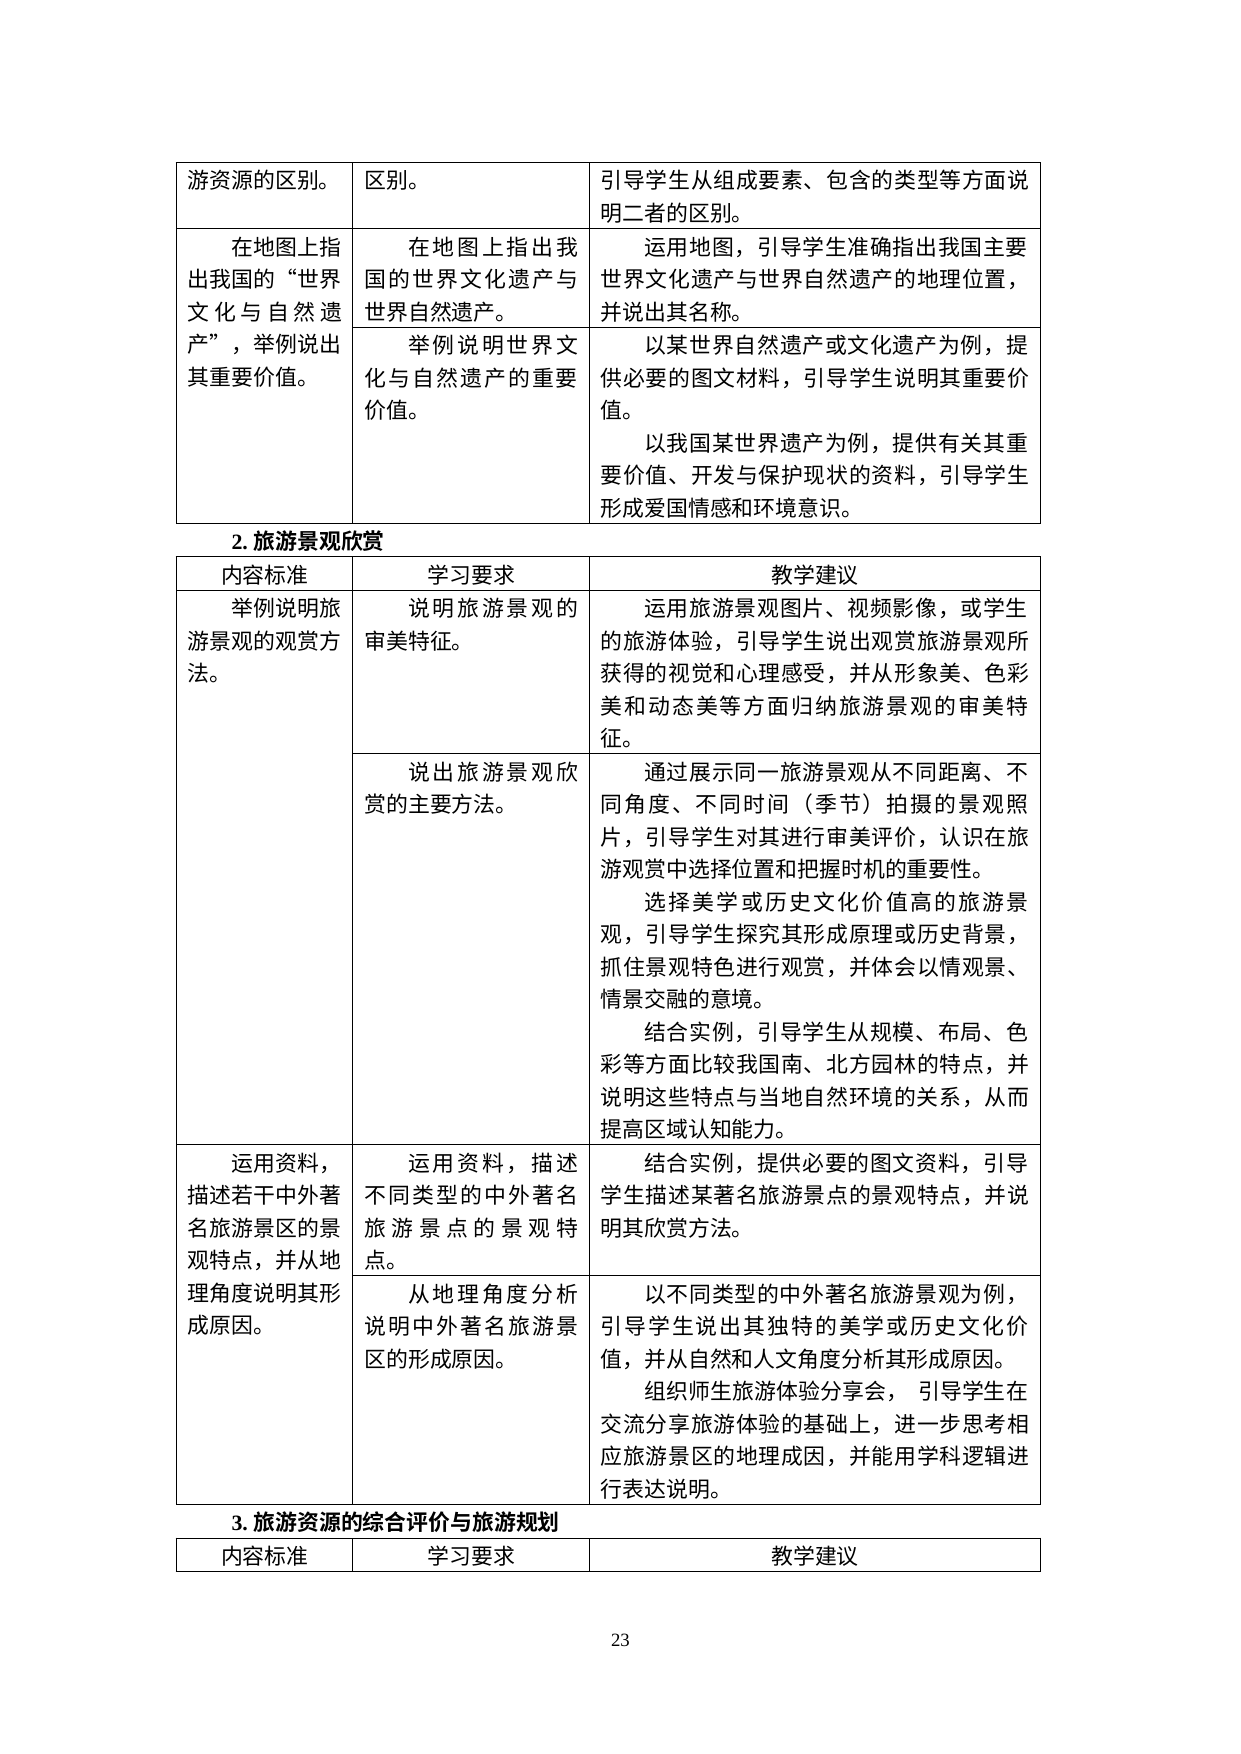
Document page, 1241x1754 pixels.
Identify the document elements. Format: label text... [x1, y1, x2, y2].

text 2. 旅游景观欣赏 [187, 524, 1053, 556]
table_cell 在地图上指出我国的“世界文化与自然遗产”，举例说出其重要价值。 [177, 229, 352, 523]
table_header 学习要求 [353, 557, 589, 590]
table_cell 说明旅游景观的审美特征。 [353, 591, 589, 753]
table_header 学习要求 [353, 1539, 589, 1571]
table_header 内容标准 [177, 1539, 352, 1571]
table_cell 举例说明世界文化与自然遗产的重要价值。 [353, 328, 589, 523]
table_cell 通过展示同一旅游景观从不同距离、不同角度、不同时间（季节）拍摄的景观照片，引导学生对其进行审美评价，认识在旅游观赏中选择位置和把握时机的重要性。 选择美学或历史文化价值高的旅游景观，引导学生探究其形成原理或历史背景，抓住景观特色进行观赏，并体会以情观景、情景交融的意境。 结合实例，引导学生从规模、布局、色彩等方面比较我国南、北方园林的特点，并说明这些特点与当地自然环境的关系，从而提高区域认知能力。 [590, 754, 1040, 1144]
table_cell 运用资料，描述不同类型的中外著名旅游景点的景观特点。 [353, 1145, 589, 1275]
table_header 内容标准 [177, 557, 352, 590]
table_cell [590, 163, 1040, 228]
table_cell 以某世界自然遗产或文化遗产为例，提供必要的图文材料，引导学生说明其重要价值。 以我国某世界遗产为例，提供有关其重要价值、开发与保护现状的资料，引导学生形成爱国情感和环境意识。 [590, 328, 1040, 523]
table_cell 结合实例，提供必要的图文资料，引导学生描述某著名旅游景点的景观特点，并说明其欣赏方法。 [590, 1145, 1040, 1275]
table_cell 举例说明旅游景观的观赏方法。 [177, 591, 352, 1144]
text 3. 旅游资源的综合评价与旅游规划 [187, 1505, 1053, 1537]
table_cell 说出旅游景观欣赏的主要方法。 [353, 754, 589, 1144]
table_cell 比较人文旅游资源与自然旅游资源的区别。 [177, 163, 352, 228]
table_header 教学建议 [590, 557, 1040, 590]
table_cell 运用资料，描述若干中外著名旅游景区的景观特点，并从地理角度说明其形成原因。 [177, 1145, 352, 1504]
table_cell 以不同类型的中外著名旅游景观为例，引导学生说出其独特的美学或历史文化价值，并从自然和人文角度分析其形成原因。 组织师生旅游体验分享会， 引导学生在交流分享旅游体验的基础上，进一步思考相应旅游景区的地理成因，并能用学科逻辑进行表达说明。 [590, 1276, 1040, 1504]
table_cell 运用旅游景观图片、视频影像，或学生的旅游体验，引导学生说出观赏旅游景观所获得的视觉和心理感受，并从形象美、色彩美和动态美等方面归纳旅游景观的审美特征。 [590, 591, 1040, 753]
table_cell 说明人文旅游资源与自然旅游资源的区别。 [353, 163, 589, 228]
table_cell 运用地图，引导学生准确指出我国主要世界文化遗产与世界自然遗产的地理位置，并说出其名称。 [590, 229, 1040, 327]
table_cell 在地图上指出我国的世界文化遗产与世界自然遗产。 [353, 229, 589, 327]
table_cell 从地理角度分析说明中外著名旅游景区的形成原因。 [353, 1276, 589, 1504]
table_header 教学建议 [590, 1539, 1040, 1571]
